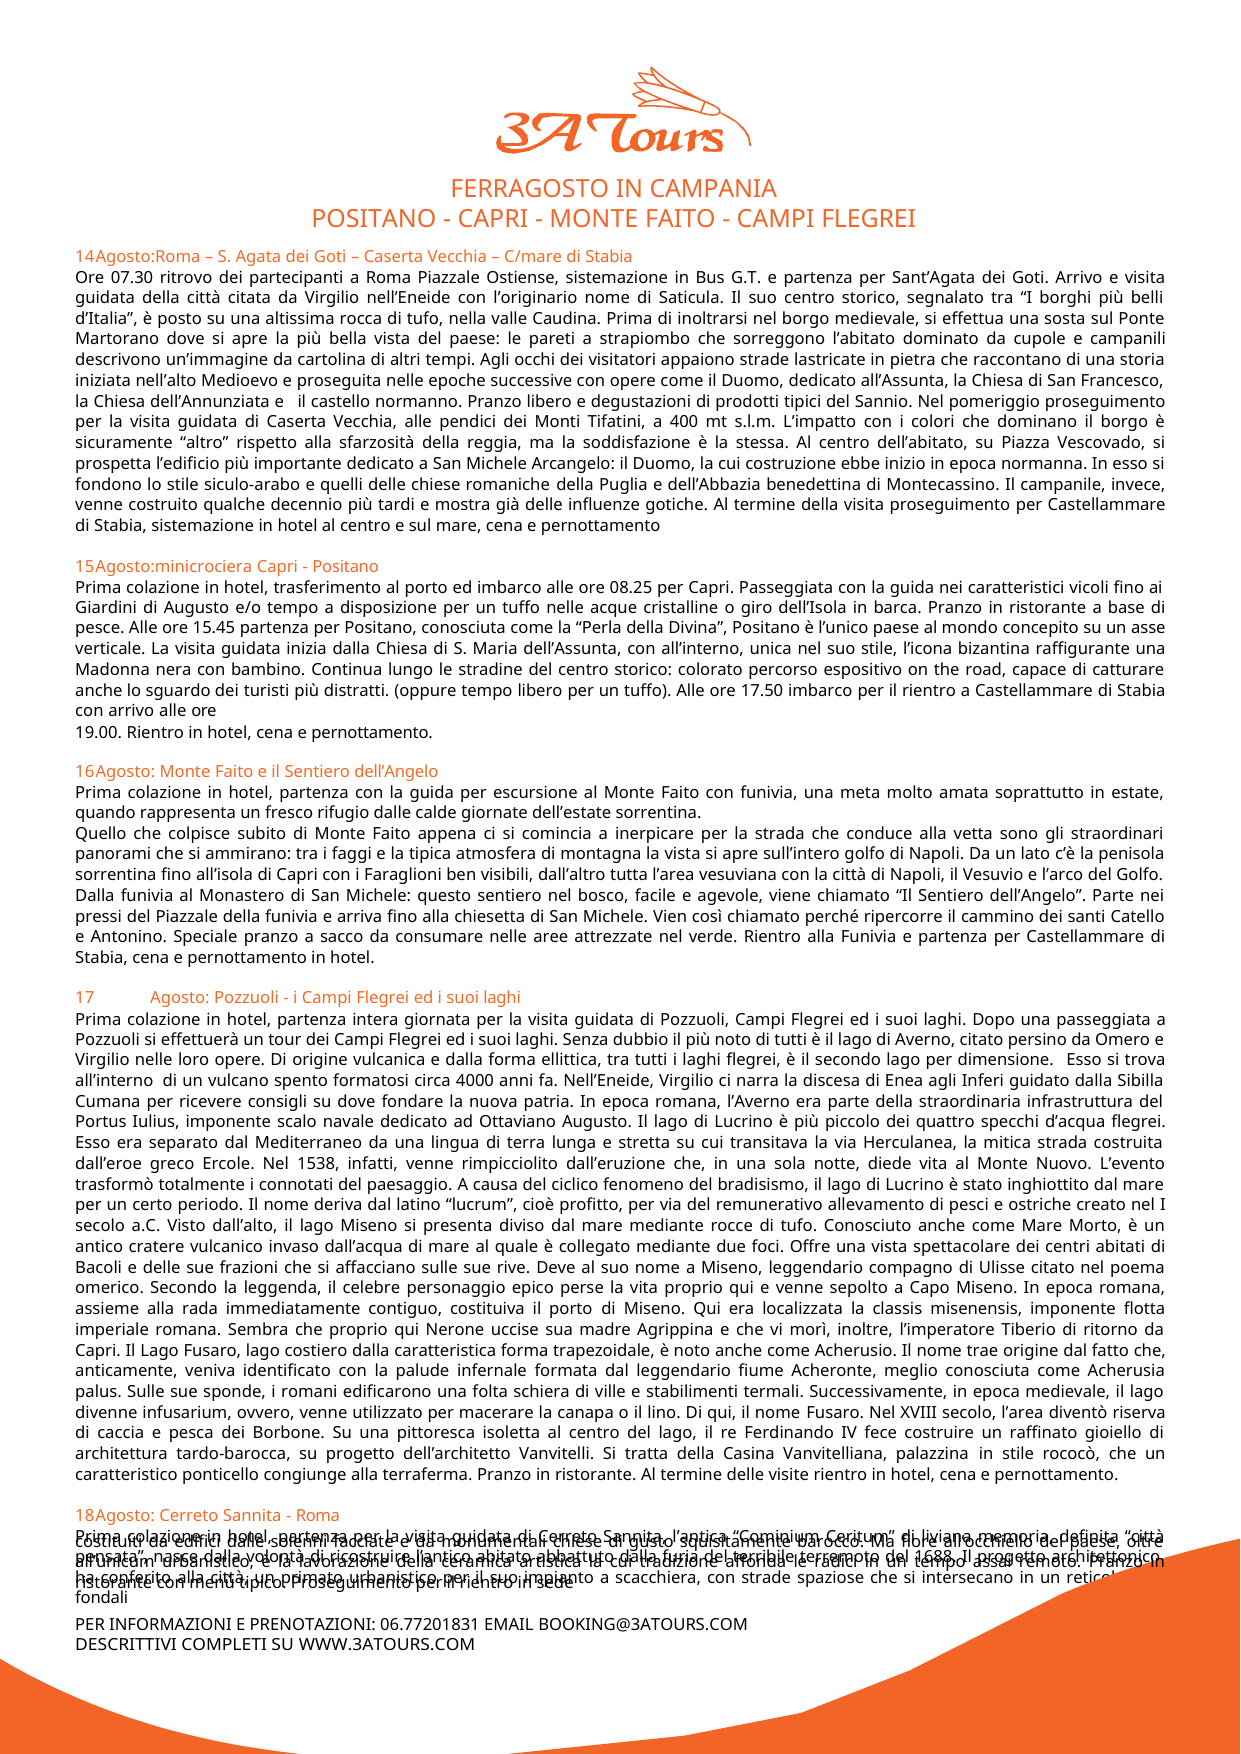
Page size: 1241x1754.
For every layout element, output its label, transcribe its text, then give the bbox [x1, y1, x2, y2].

picture [684, 129, 723, 152]
text Prima colazione in hotel, partenza per la visita guidata di Cerreto Sannita, l’antica “Cominium Ceritum” di liviana memoria, definita “città pensata”, nasce dalla volontà di ricostruire l’antico abitato abbattuto dalla furia del terribile terremoto del 1688. Il progetto architettonico, ha conferito alla città, un primato urbanistico per il suo impianto a scacchiera, con strade spaziose che si intersecano in un reticolo e su fondali [75, 1526, 1166, 1609]
text Ore 07.30 ritrovo dei partecipanti a Roma Piazzale Ostiense, sistemazione in Bus G.T. e partenza per Sant’Agata dei Goti. Arrivo e visita guidata della città citata da Virgilio nell’Eneide con l’originario nome di Saticula. Il suo centro storico, segnalato tra “I borghi più belli d’Italia”, è posto su una altissima rocca di tufo, nella valle Caudina. Prima di inoltrarsi nel borgo medievale, si effettua una sosta sul Ponte Martorano dove si apre la più bella vista del paese: le pareti a strapiombo che sorreggono l’abitato dominato da cupole e campanili descrivono un’immagine da cartolina di altri tempi. Agli occhi dei visitatori appaiono strade lastricate in pietra che raccontano di una storia iniziata nell’alto Medioevo e proseguita nelle epoche successive con opere come il Duomo, dedicato all’Assunta, la Chiesa di San Francesco, la Chiesa dell’Annunziata e il castello normanno. Pranzo libero e degustazioni di prodotti tipici del Sannio. Nel pomeriggio proseguimento per la visita guidata di Caserta Vecchia, alle pendici dei Monti Tifatini, a 400 mt s.l.m. L’impatto con i colori che dominano il borgo è sicuramente “altro” rispetto alla sfarzosità della reggia, ma la soddisfazione è la stessa. Al centro dell’abitato, su Piazza Vescovado, si prospetta l’edificio più importante dedicato a San Michele Arcangelo: il Duomo, la cui costruzione ebbe inizio in epoca normanna. In esso si fondono lo stile siculo-arabo e quelli delle chiese romaniche della Puglia e dell’Abbazia benedettina di Montecassino. Il campanile, invece, venne costruito qualche decennio più tardi e mostra già delle influenze gotiche. Al termine della visita proseguimento per Castellammare di Stabia, sistemazione in hotel al centro e sul mare, cena e pernottamento [75, 267, 1166, 536]
list Agosto:Roma – S. Agata dei Goti – Caserta Vecchia – C/mare di Stabia [75, 246, 1240, 266]
list Agosto:minicrociera Capri - Positano [75, 555, 1240, 576]
text Prima colazione in hotel, partenza con la guida per escursione al Monte Faito con funivia, una meta molto amata soprattutto in estate, quando rappresenta un fresco rifugio dalle calde giornate dell’estate sorrentina. [75, 782, 1165, 823]
text Quello che colpisce subito di Monte Faito appena ci si comincia a inerpicare per la strada che conduce alla vetta sono gli straordinari panorami che si ammirano: tra i faggi e la tipica atmosfera di montagna la vista si apre sull’intero golfo di Napoli. Da un lato c’è la penisola sorrentina fino all’isola di Capri con i Faraglioni ben visibili, dall’altro tutta l’area vesuviana con la città di Napoli, il Vesuvio e l’arco del Golfo. Dalla funivia al Monastero di San Michele: questo sentiero nel bosco, facile e agevole, viene chiamato “Il Sentiero dell’Angelo”. Parte nei pressi del Piazzale della funivia e arriva fino alla chiesetta di San Michele. Vien così chiamato perché ripercorre il cammino dei santi Catello e Antonino. Speciale pranzo a sacco da consumare nelle aree attrezzate nel verde. Rientro alla Funivia e partenza per Castellammare di Stabia, cena e pernottamento in hotel. [75, 823, 1166, 968]
text 19.00. Rientro in hotel, cena e pernottamento. [75, 722, 1240, 742]
list Agosto: Pozzuoli - i Campi Flegrei ed i suoi laghi [75, 987, 1240, 1008]
list Agosto: Cerreto Sannita - Roma [75, 1505, 1240, 1526]
text Prima colazione in hotel, partenza intera giornata per la visita guidata di Pozzuoli, Campi Flegrei ed i suoi laghi. Dopo una passeggiata a Pozzuoli si effettuerà un tour dei Campi Flegrei ed i suoi laghi. Senza dubbio il più noto di tutti è il lago di Averno, citato persino da Omero e Virgilio nelle loro opere. Di origine vulcanica e dalla forma ellittica, tra tutti i laghi flegrei, è il secondo lago per dimensione. Esso si trova all’interno di un vulcano spento formatosi circa 4000 anni fa. Nell’Eneide, Virgilio ci narra la discesa di Enea agli Inferi guidato dalla Sibilla Cumana per ricevere consigli su dove fondare la nuova patria. In epoca romana, l’Averno era parte della straordinaria infrastruttura del Portus Iulius, imponente scalo navale dedicato ad Ottaviano Augusto. Il lago di Lucrino è più piccolo dei quattro specchi d’acqua flegrei. Esso era separato dal Mediterraneo da una lingua di terra lunga e stretta su cui transitava la via Herculanea, la mitica strada costruita dall’eroe greco Ercole. Nel 1538, infatti, venne rimpicciolito dall’eruzione che, in una sola notte, diede vita al Monte Nuovo. L’evento trasformò totalmente i connotati del paesaggio. A causa del ciclico fenomeno del bradisismo, il lago di Lucrino è stato inghiottito dal mare per un certo periodo. Il nome deriva dal latino “lucrum”, cioè profitto, per via del remunerativo allevamento di pesci e ostriche creato nel I secolo a.C. Visto dall’alto, il lago Miseno si presenta diviso dal mare mediante rocce di tufo. Conosciuto anche come Mare Morto, è un antico cratere vulcanico invaso dall’acqua di mare al quale è collegato mediante due foci. Offre una vista spettacolare dei centri abitati di Bacoli e delle sue frazioni che si affacciano sulle sue rive. Deve al suo nome a Miseno, leggendario compagno di Ulisse citato nel poema omerico. Secondo la leggenda, il celebre personaggio epico perse la vita proprio qui e venne sepolto a Capo Miseno. In epoca romana, assieme alla rada immediatamente contiguo, costituiva il porto di Miseno. Qui era localizzata la classis misenensis, imponente flotta imperiale romana. Sembra che proprio qui Nerone uccise sua madre Agrippina e che vi morì, inoltre, l’imperatore Tiberio di ritorno da Capri. Il Lago Fusaro, lago costiero dalla caratteristica forma trapezoidale, è noto anche come Acherusio. Il nome trae origine dal fatto che, anticamente, veniva identificato con la palude infernale formata dal leggendario fiume Acheronte, meglio conosciuta come Acherusia palus. Sulle sue sponde, i romani edificarono una folta schiera di ville e stabilimenti termali. Successivamente, in epoca medievale, il lago divenne infusarium, ovvero, venne utilizzato per macerare la canapa o il lino. Di qui, il nome Fusaro. Nel XVIII secolo, l’area diventò riserva di caccia e pesca dei Borbone. Su una pittoresca isoletta al centro del lago, il re Ferdinando IV fece costruire un raffinato gioiello di architettura tardo-barocca, su progetto dell’architetto Vanvitelli. Si tratta della Casina Vanvitelliana, palazzina in stile rococò, che un caratteristico ponticello congiunge alla terraferma. Pranzo in ristorante. Al termine delle visite rientro in hotel, cena e pernottamento. [75, 1008, 1166, 1485]
list Agosto: Monte Faito e il Sentiero dell’Angelo [75, 761, 1240, 781]
text Prima colazione in hotel, trasferimento al porto ed imbarco alle ore 08.25 per Capri. Passeggiata con la guida nei caratteristici vicoli fino ai Giardini di Augusto e/o tempo a disposizione per un tuffo nelle acque cristalline o giro dell’Isola in barca. Pranzo in ristorante a base di pesce. Alle ore 15.45 partenza per Positano, conosciuta come la “Perla della Divina”, Positano è l’unico paese al mondo concepito su un asse verticale. La visita guidata inizia dalla Chiesa di S. Maria dell’Assunta, con all’interno, unica nel suo stile, l’icona bizantina raffigurante una Madonna nera con bambino. Continua lungo le stradine del centro storico: colorato percorso espositivo on the road, capace di catturare anche lo sguardo dei turisti più distratti. (oppure tempo libero per un tuffo). Alle ore 17.50 imbarco per il rientro a Castellammare di Stabia con arrivo alle ore [75, 577, 1166, 722]
text POSITANO - CAPRI - MONTE FAITO - CAMPI FLEGREI [14, 203, 1213, 233]
text FERRAGOSTO IN CAMPANIA [14, 173, 1213, 203]
